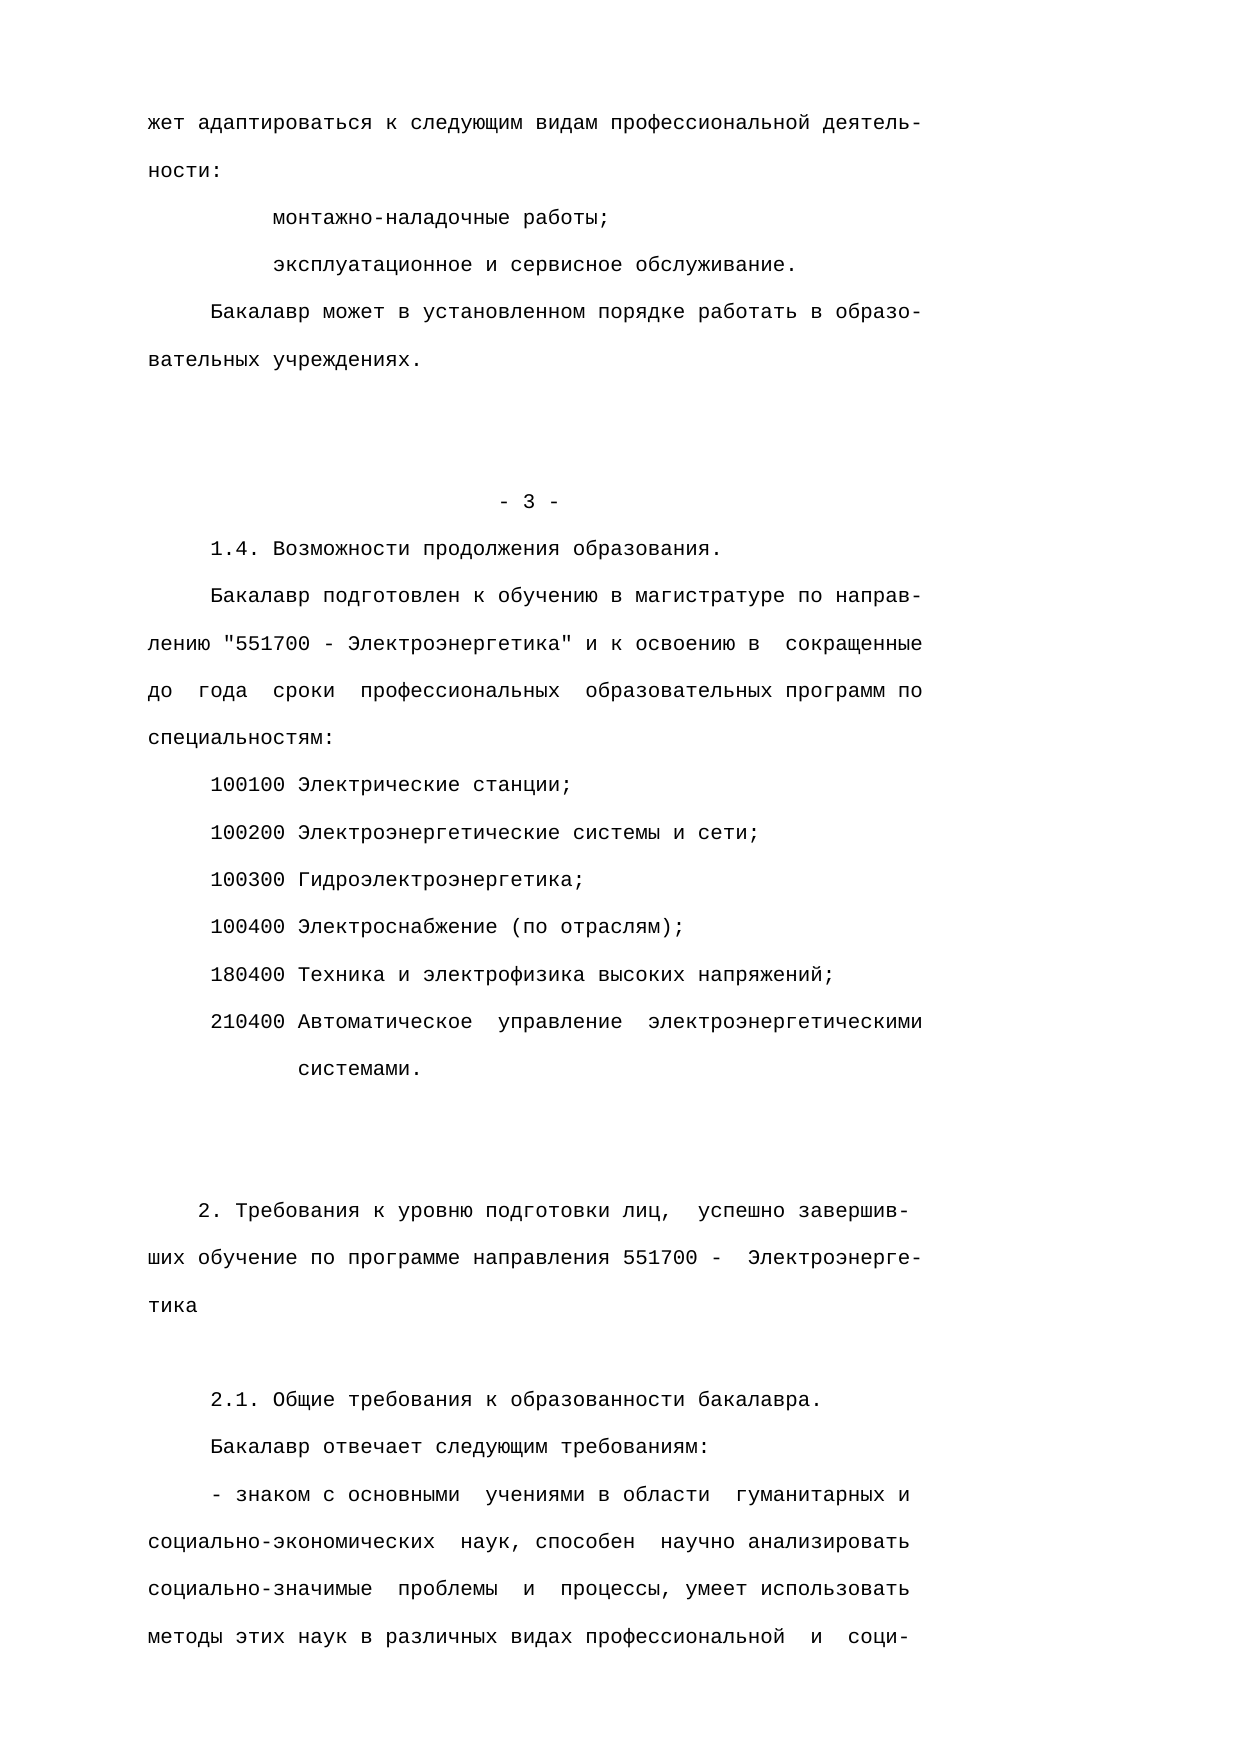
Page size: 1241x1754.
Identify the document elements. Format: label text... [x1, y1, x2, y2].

text ности: [148, 159, 1152, 183]
text Бакалавр может в установленном порядке работать в образо- [148, 301, 1152, 325]
text 2.1. Общие требования к образованности бакалавра. [148, 1389, 1152, 1413]
text Бакалавр отвечает следующим требованиям: [148, 1436, 1152, 1460]
text - знаком с основными учениями в области гуманитарных и [148, 1484, 1152, 1507]
text специальностям: [148, 727, 1152, 751]
text Бакалавр подготовлен к обучению в магистратуре по направ- [148, 585, 1152, 609]
text 180400 Техника и электрофизика высоких напряжений; [148, 963, 1152, 987]
text 100200 Электроэнергетические системы и сети; [148, 822, 1152, 845]
text социально-значимые проблемы и процессы, умеет использовать [148, 1578, 1152, 1602]
text социально-экономических наук, способен научно анализировать [148, 1531, 1152, 1555]
text 100100 Электрические станции; [148, 774, 1152, 798]
text тика [148, 1294, 1152, 1318]
text 210400 Автоматическое управление электроэнергетическими [148, 1011, 1152, 1034]
text эксплуатационное и сервисное обслуживание. [148, 254, 1152, 278]
text 2. Требования к уровню подготовки лиц, успешно завершив- [148, 1200, 1152, 1224]
text вательных учреждениях. [148, 349, 1152, 372]
text методы этих наук в различных видах профессиональной и соци- [148, 1626, 1152, 1649]
text - 3 - [148, 491, 1152, 514]
text 100400 Электроснабжение (по отраслям); [148, 916, 1152, 940]
text монтажно-наладочные работы; [148, 207, 1152, 231]
text жет адаптироваться к следующим видам профессиональной деятель- [148, 112, 1152, 136]
text системами. [148, 1058, 1152, 1082]
text ших обучение по программе направления 551700 - Электроэнерге- [148, 1247, 1152, 1271]
text до года сроки профессиональных образовательных программ по [148, 680, 1152, 703]
text 100300 Гидроэлектроэнергетика; [148, 869, 1152, 893]
text 1.4. Возможности продолжения образования. [148, 538, 1152, 562]
text лению "551700 - Электроэнергетика" и к освоению в сокращенные [148, 632, 1152, 656]
